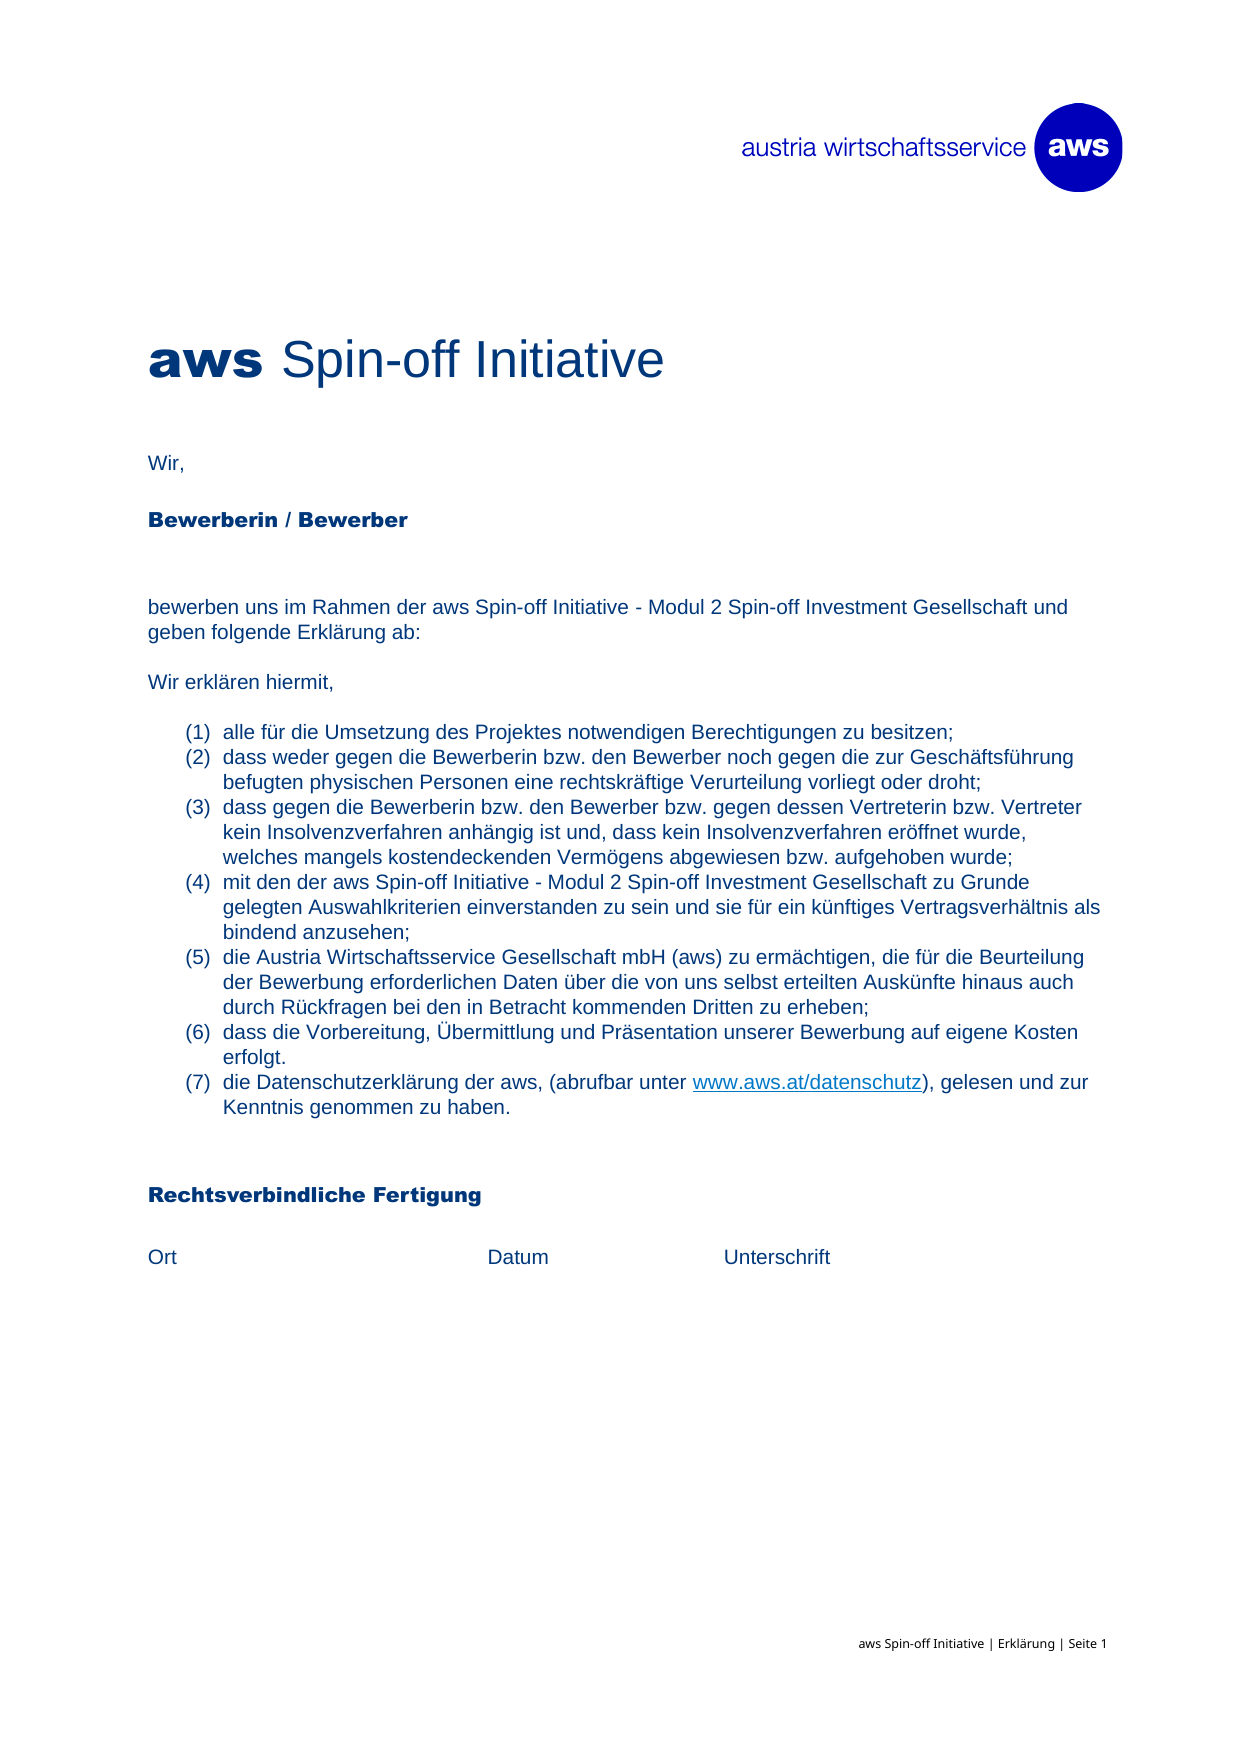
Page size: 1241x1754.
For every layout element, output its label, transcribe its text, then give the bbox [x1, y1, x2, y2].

text bewerben uns im Rahmen der aws Spin-off Initiative - Modul 2 Spin-off Investment Gesellschaft und geben folgende Erklärung ab: [148, 594, 1107, 644]
text Ort Datum Unterschrift [148, 1244, 1107, 1269]
text Rechtsverbindliche Fertigung [148, 1182, 1107, 1207]
text aws Spin-off Initiative [148, 336, 1107, 388]
text Wir erklären hiermit, [148, 669, 1107, 694]
list die Austria Wirtschaftsservice Gesellschaft mbH (aws) zu ermächtigen, die für die Beurteilung der Bewerbung erforderlichen Daten über die von uns selbst erteilten Auskünfte hinaus auch durch Rückfragen bei den in Betracht kommenden Dritten zu erheben; [185, 944, 1107, 1019]
list die Datenschutzerklärung der aws, (abrufbar unter www.aws.at/datenschutz), gelesen und zur Kenntnis genommen zu haben. [185, 1069, 1107, 1119]
text Wir, [148, 451, 1107, 476]
text Bewerberin / Bewerber [148, 507, 1107, 557]
list mit den der aws Spin-off Initiative - Modul 2 Spin-off Investment Gesellschaft zu Grunde gelegten Auswahlkriterien einverstanden zu sein und sie für ein künftiges Vertragsverhältnis als bindend anzusehen; [185, 869, 1107, 944]
list dass weder gegen die Bewerberin bzw. den Bewerber noch gegen die zur Geschäftsführung befugten physischen Personen eine rechtskräftige Verurteilung vorliegt oder droht; [185, 744, 1107, 794]
picture [742, 103, 1123, 192]
list dass gegen die Bewerberin bzw. den Bewerber bzw. gegen dessen Vertreterin bzw. Vertreter kein Insolvenzverfahren anhängig ist und, dass kein Insolvenzverfahren eröffnet wurde, welches mangels kostendeckenden Vermögens abgewiesen bzw. aufgehoben wurde; [185, 794, 1107, 869]
list alle für die Umsetzung des Projektes notwendigen Berechtigungen zu besitzen; [185, 719, 1107, 744]
list dass die Vorbereitung, Übermittlung und Präsentation unserer Bewerbung auf eigene Kosten erfolgt. [185, 1019, 1107, 1069]
